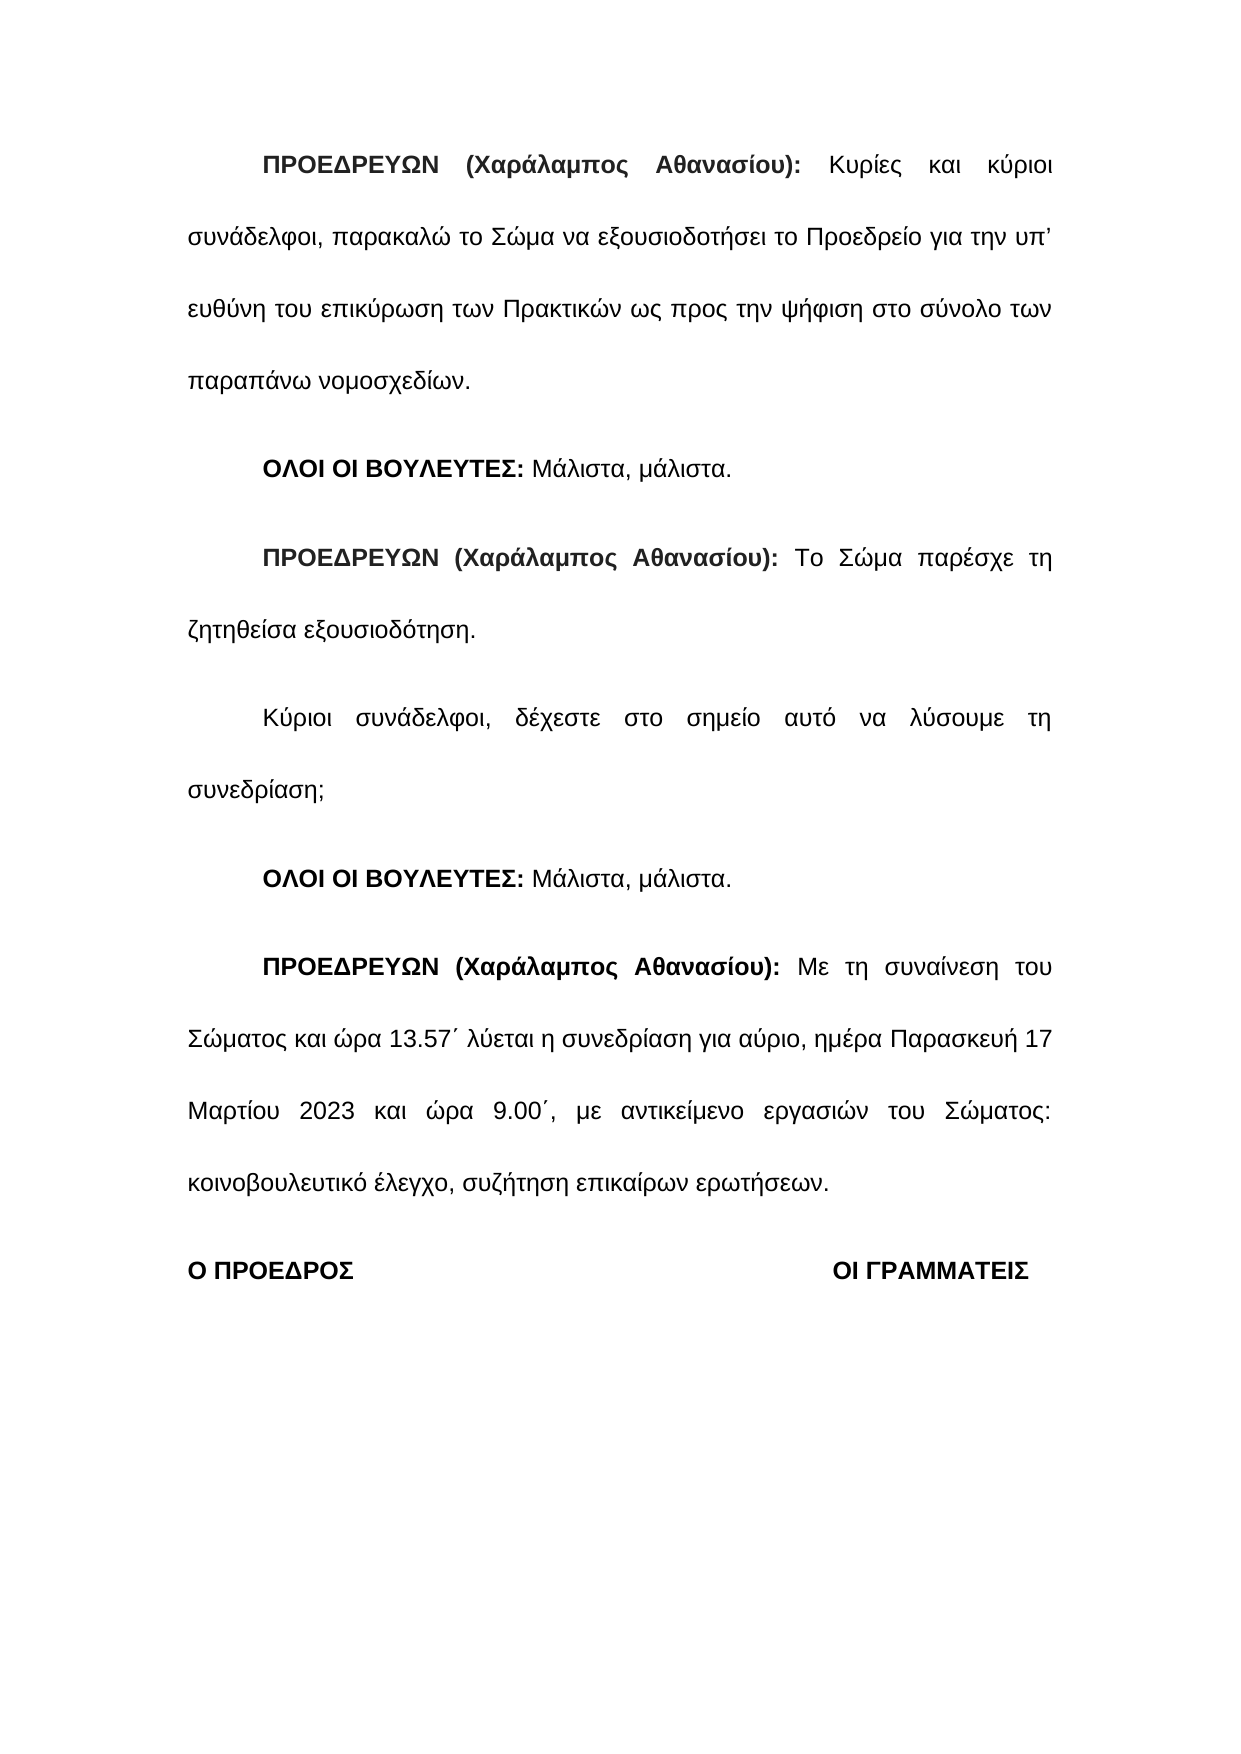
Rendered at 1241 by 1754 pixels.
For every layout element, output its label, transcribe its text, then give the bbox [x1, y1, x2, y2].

text ΠΡΟΕΔΡΕΥΩΝ (Χαράλαμπος Αθανασίου): Με τη συναίνεση του Σώματος και ώρα 13.57΄ λύεται η συνεδρίαση για αύριο, ημέρα Παρασκευή 17 Μαρτίου 2023 και ώρα 9.00΄, με αντικείμενο εργασιών του Σώματος: κοινοβουλευτικό έλεγχο, συζήτηση επικαίρων ερωτήσεων. [187, 952, 1053, 1196]
text ΠΡΟΕΔΡΕΥΩΝ (Χαράλαμπος Αθανασίου): Κυρίες και κύριοι συνάδελφοι, παρακαλώ το Σώμα να εξουσιοδοτήσει το Προεδρείο για την υπ’ ευθύνη του επικύρωση των Πρακτικών ως προς την ψήφιση στο σύνολο των παραπάνω νομοσχεδίων. [187, 150, 1053, 394]
text ΟΛΟΙ ΟΙ ΒΟΥΛΕΥΤΕΣ: Μάλιστα, μάλιστα. [187, 454, 1053, 483]
text ΟΛΟΙ ΟΙ ΒΟΥΛΕΥΤΕΣ: Μάλιστα, μάλιστα. [187, 863, 1053, 892]
text ΠΡΟΕΔΡΕΥΩΝ (Χαράλαμπος Αθανασίου): Το Σώμα παρέσχε τη ζητηθείσα εξουσιοδότηση. [187, 543, 1053, 643]
text Κύριοι συνάδελφοι, δέχεστε στο σημείο αυτό να λύσουμε τη συνεδρίαση; [187, 703, 1053, 804]
text Ο ΠΡΟΕΔΡΟΣ ΟΙ ΓΡΑΜΜΑΤΕΙΣ [187, 1256, 1053, 1285]
